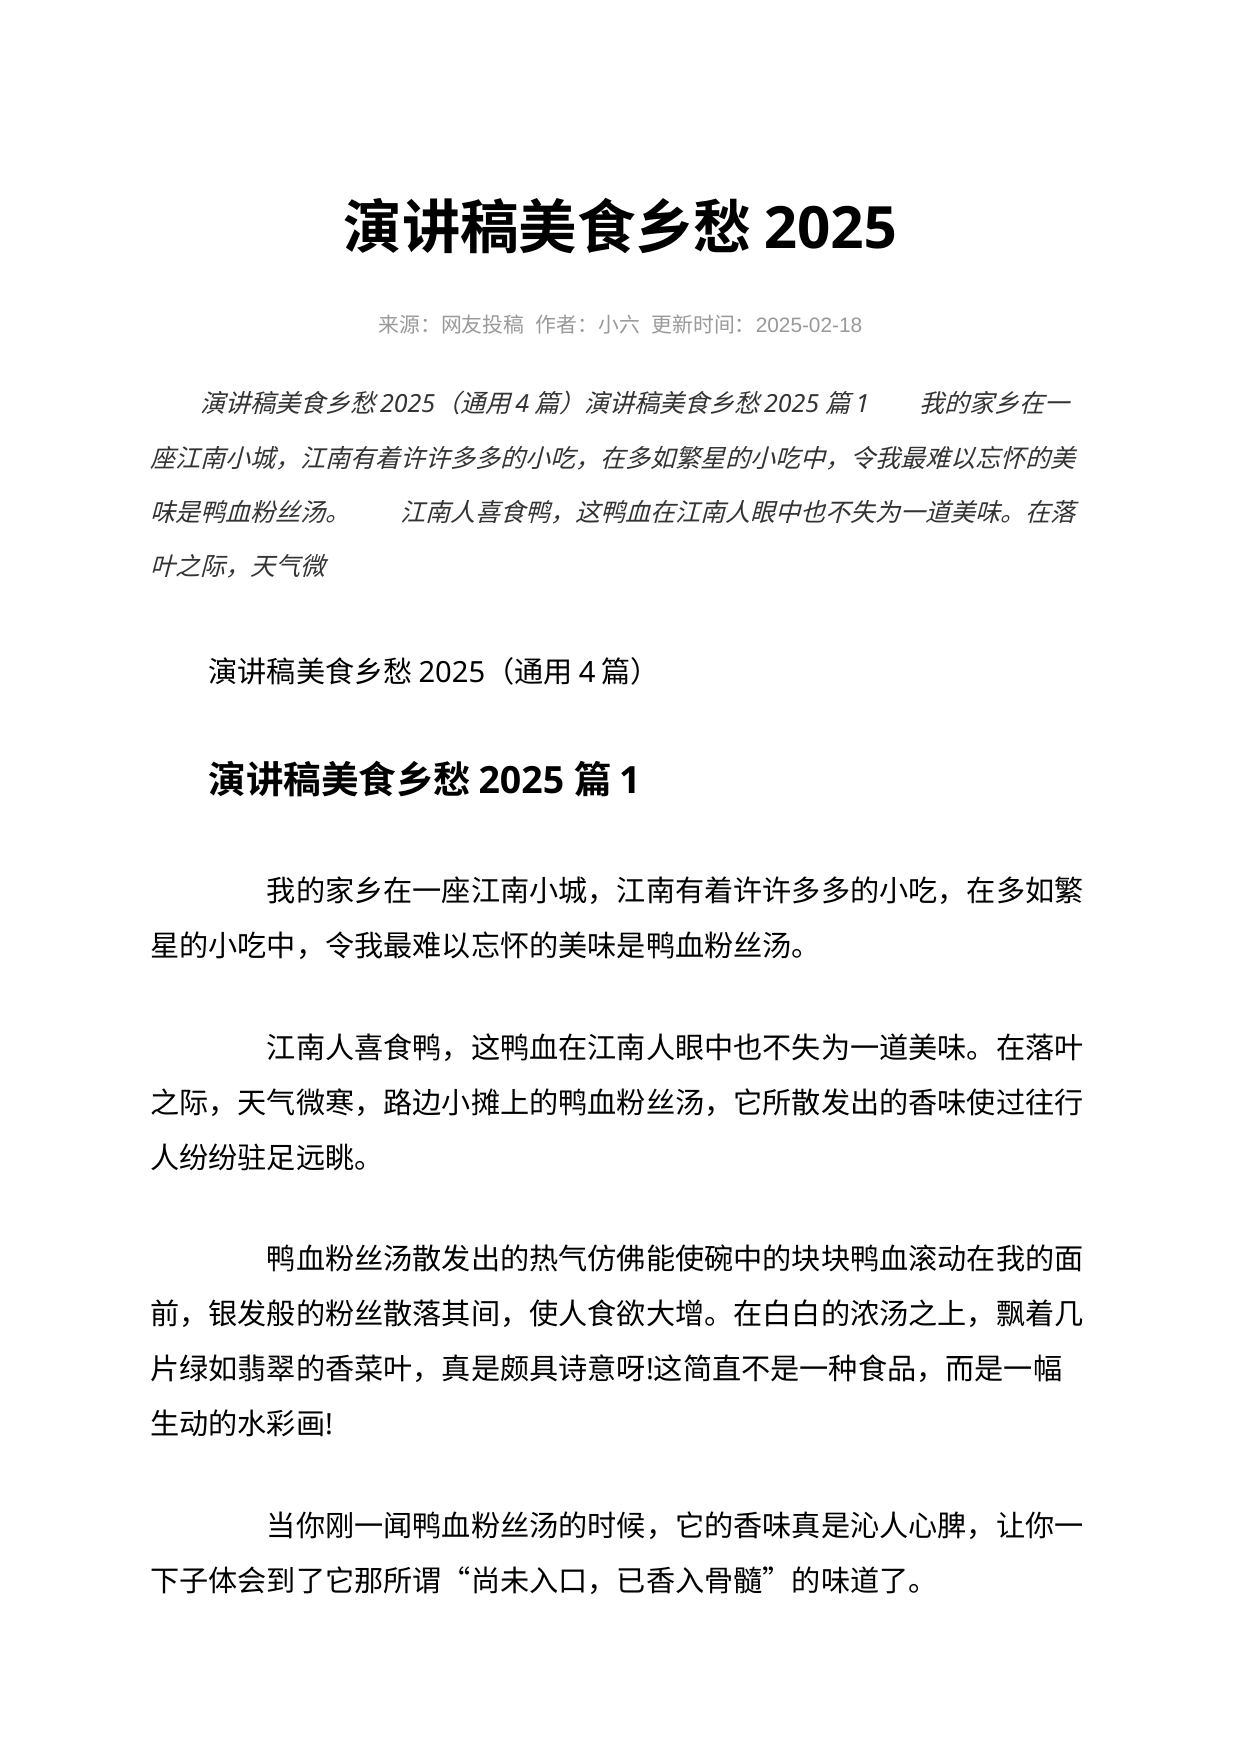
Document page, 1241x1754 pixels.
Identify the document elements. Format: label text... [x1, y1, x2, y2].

text 演讲稿美食乡愁2025 篇1 [150, 750, 1090, 804]
text 我的家乡在一座江南小城，江南有着许许多多的小吃，在多如繁星的小吃中，令我最难以忘怀的美味是鸭血粉丝汤。 [150, 868, 1090, 965]
text 当你刚一闻鸭血粉丝汤的时候，它的香味真是沁人心脾，让你一下子体会到了它那所谓“尚未入口，已香入骨髓”的味道了。 [150, 1503, 1090, 1600]
subtitle 演讲稿美食乡愁2025 [150, 181, 1090, 266]
text 演讲稿美食乡愁2025（通用4篇）演讲稿美食乡愁2025 篇1 我的家乡在一座江南小城，江南有着许许多多的小吃，在多如繁星的小吃中，令我最难以忘怀的美味是鸭血粉丝汤。 江南人喜食鸭，这鸭血在江南人眼中也不失为一道美味。在落叶之际，天气微 [150, 384, 1090, 583]
text 演讲稿美食乡愁2025（通用4篇） [150, 648, 1090, 691]
text 江南人喜食鸭，这鸭血在江南人眼中也不失为一道美味。在落叶之际，天气微寒，路边小摊上的鸭血粉丝汤，它所散发出的香味使过往行人纷纷驻足远眺。 [150, 1024, 1090, 1176]
text 来源：网友投稿 作者：小六 更新时间：2025-02-18 [150, 313, 1090, 337]
text 鸭血粉丝汤散发出的热气仿佛能使碗中的块块鸭血滚动在我的面前，银发般的粉丝散落其间，使人食欲大增。在白白的浓汤之上，飘着几片绿如翡翠的香菜叶，真是颇具诗意呀!这简直不是一种食品，而是一幅生动的水彩画! [150, 1236, 1090, 1443]
